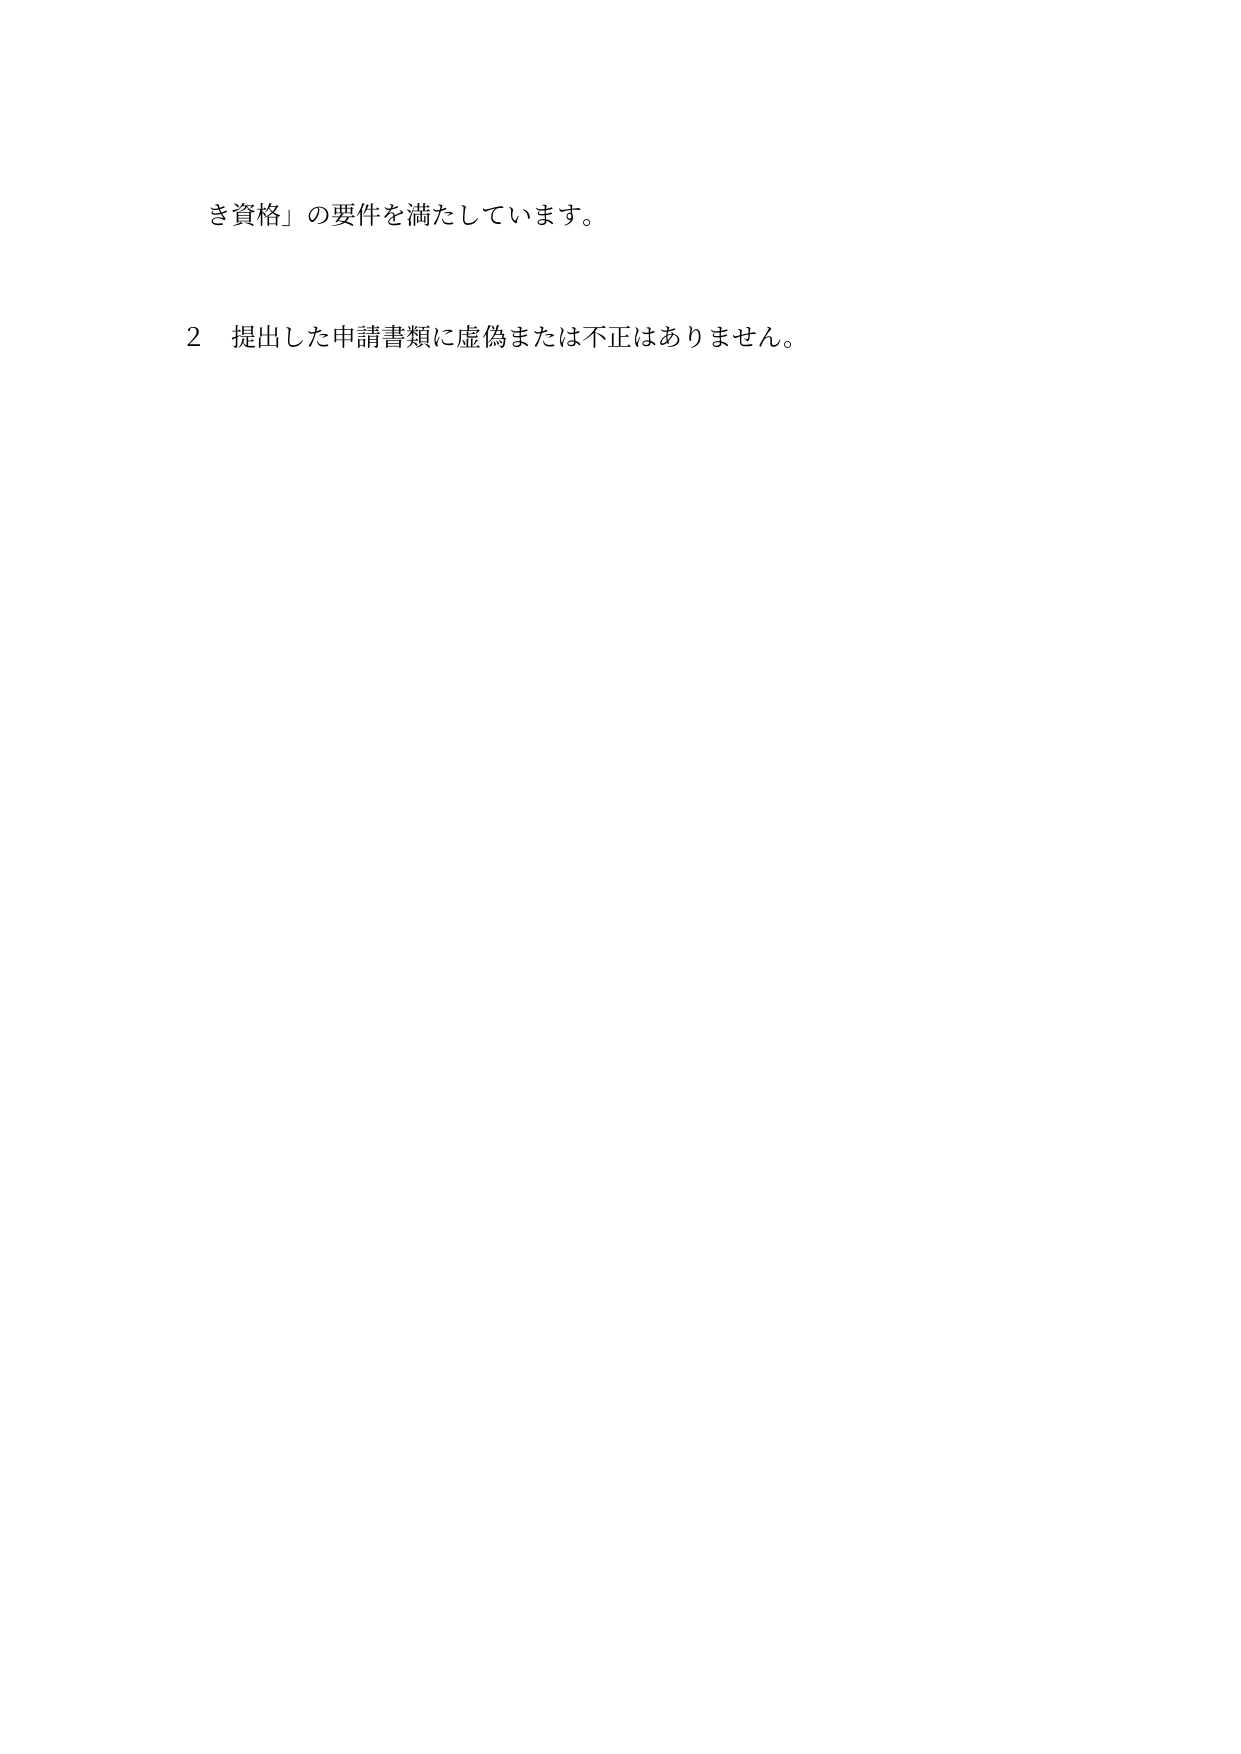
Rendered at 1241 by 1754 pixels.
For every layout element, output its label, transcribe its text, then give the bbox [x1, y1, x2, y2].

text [156, 179, 1084, 249]
text ２ 提出した申請書類に虚偽または不正はありません。 [156, 301, 1084, 371]
